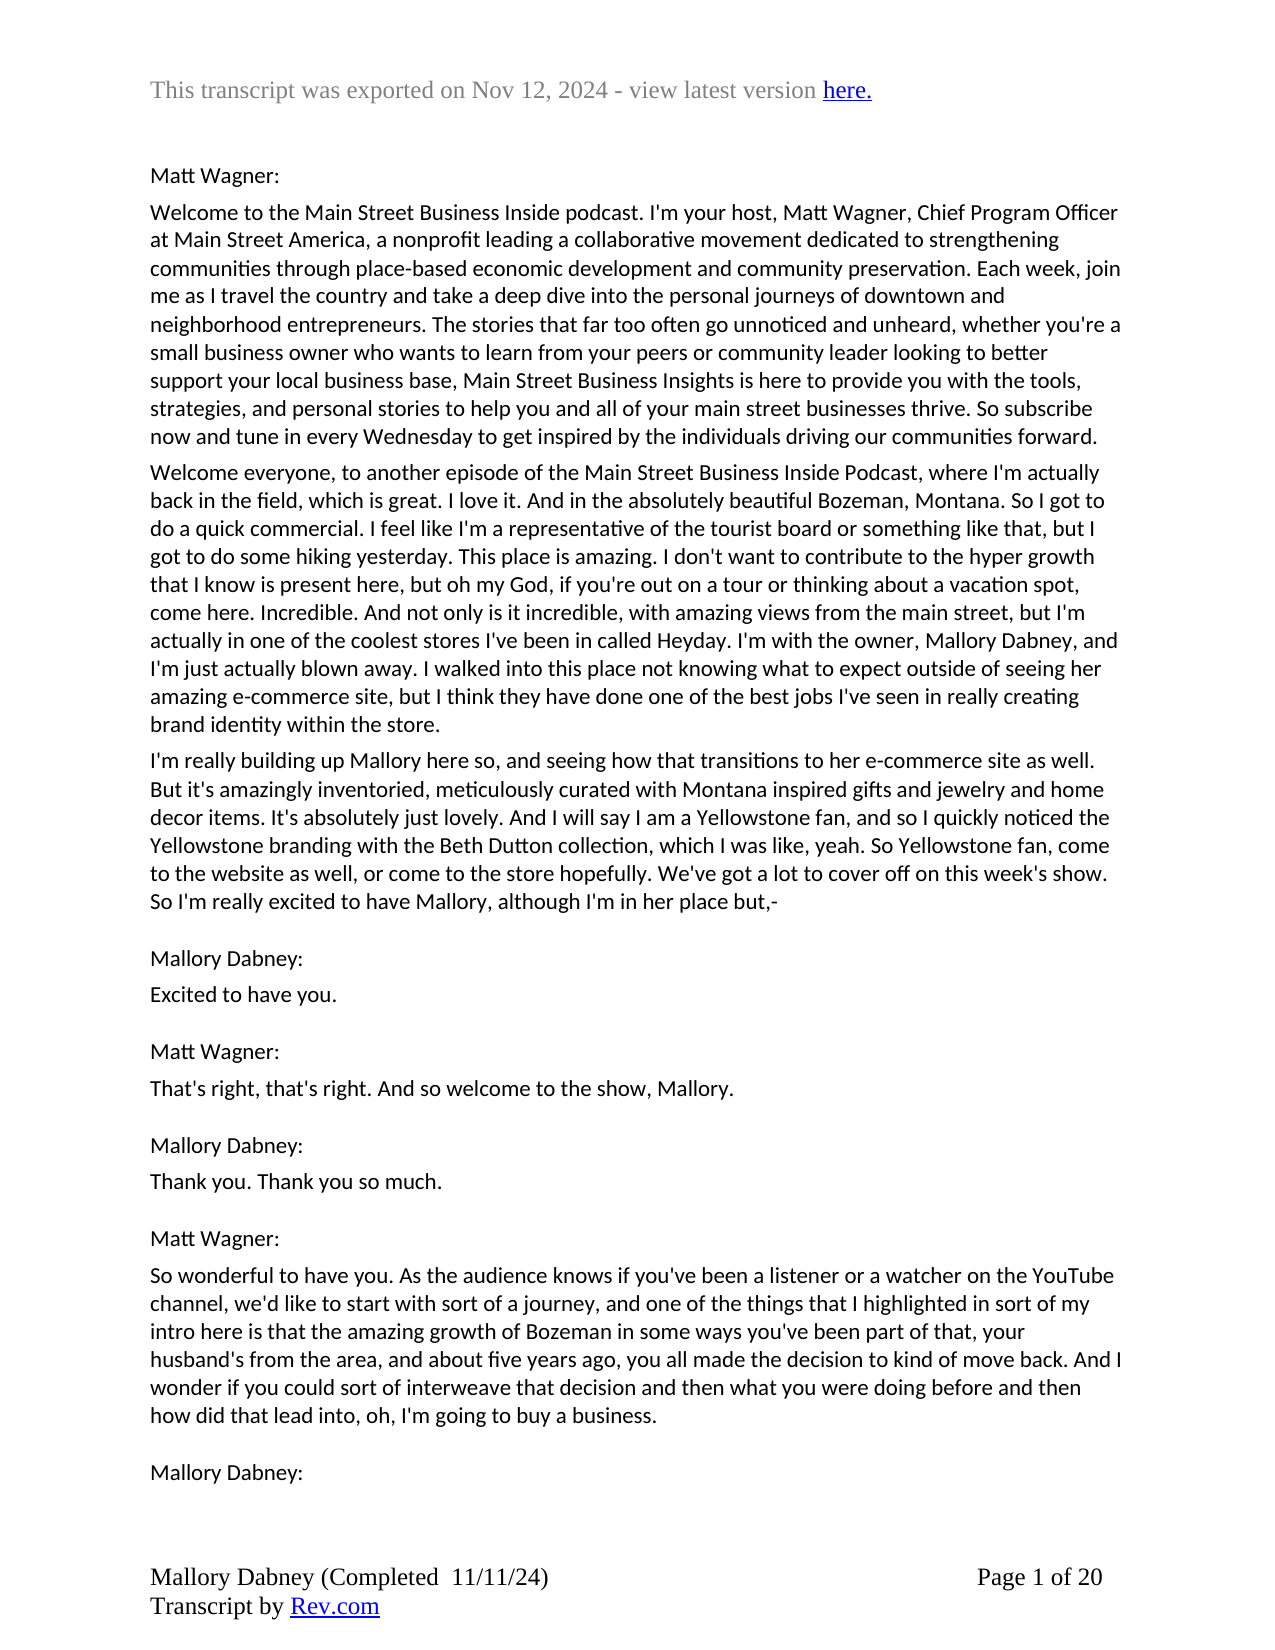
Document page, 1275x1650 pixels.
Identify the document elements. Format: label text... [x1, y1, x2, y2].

text Matt Wagner: [150, 161, 1125, 189]
text Welcome to the Main Street Business Inside podcast. I'm your host, Matt Wagner, Chief Program Officer at Main Street America, a nonprofit leading a collaborative movement dedicated to strengthening communities through place-based economic development and community preservation. Each week, join me as I travel the country and take a deep dive into the personal journeys of downtown and neighborhood entrepreneurs. The stories that far too often go unnoticed and unheard, whether you're a small business owner who wants to learn from your peers or community leader looking to better support your local business base, Main Street Business Insights is here to provide you with the tools, strategies, and personal stories to help you and all of your main street businesses thrive. So subscribe now and tune in every Wednesday to get inspired by the individuals driving our communities forward. [150, 198, 1125, 450]
text Mallory Dabney: [150, 944, 1125, 972]
text Thank you. Thank you so much. [150, 1167, 1125, 1195]
text Matt Wagner: [150, 1037, 1125, 1066]
text Mallory Dabney: [150, 1131, 1125, 1159]
text Excited to have you. [150, 980, 1125, 1008]
text Matt Wagner: [150, 1224, 1125, 1253]
text Mallory Dabney: [150, 1458, 1125, 1486]
text Welcome everyone, to another episode of the Main Street Business Inside Podcast, where I'm actually back in the field, which is great. I love it. And in the absolutely beautiful Bozeman, Montana. So I got to do a quick commercial. I feel like I'm a representative of the tourist board or something like that, but I got to do some hiking yesterday. This place is amazing. I don't want to contribute to the hyper growth that I know is present here, but oh my God, if you're out on a tour or thinking about a vacation spot, come here. Incredible. And not only is it incredible, with amazing views from the main street, but I'm actually in one of the coolest stores I've been in called Heyday. I'm with the owner, Mallory Dabney, and I'm just actually blown away. I walked into this place not knowing what to expect outside of seeing her amazing e-commerce site, but I think they have done one of the best jobs I've seen in really creating brand identity within the store. [150, 458, 1125, 738]
text That's right, that's right. And so welcome to the show, Mallory. [150, 1074, 1125, 1102]
text So wonderful to have you. As the audience knows if you've been a listener or a watcher on the YouTube channel, we'd like to start with sort of a journey, and one of the things that I highlighted in sort of my intro here is that the amazing growth of Bozeman in some ways you've been part of that, your husband's from the area, and about five years ago, you all made the decision to kind of move back. And I wonder if you could sort of interweave that decision and then what you were doing before and then how did that lead into, oh, I'm going to buy a business. [150, 1261, 1125, 1429]
text I'm really building up Mallory here so, and seeing how that transitions to her e-commerce site as well. But it's amazingly inventoried, meticulously curated with Montana inspired gifts and jewelry and home decor items. It's absolutely just lovely. And I will say I am a Yellowstone fan, and so I quickly noticed the Yellowstone branding with the Beth Dutton collection, which I was like, yeah. So Yellowstone fan, come to the website as well, or come to the store hopefully. We've got a lot to cover off on this week's show. So I'm really excited to have Mallory, although I'm in her place but,- [150, 747, 1125, 915]
